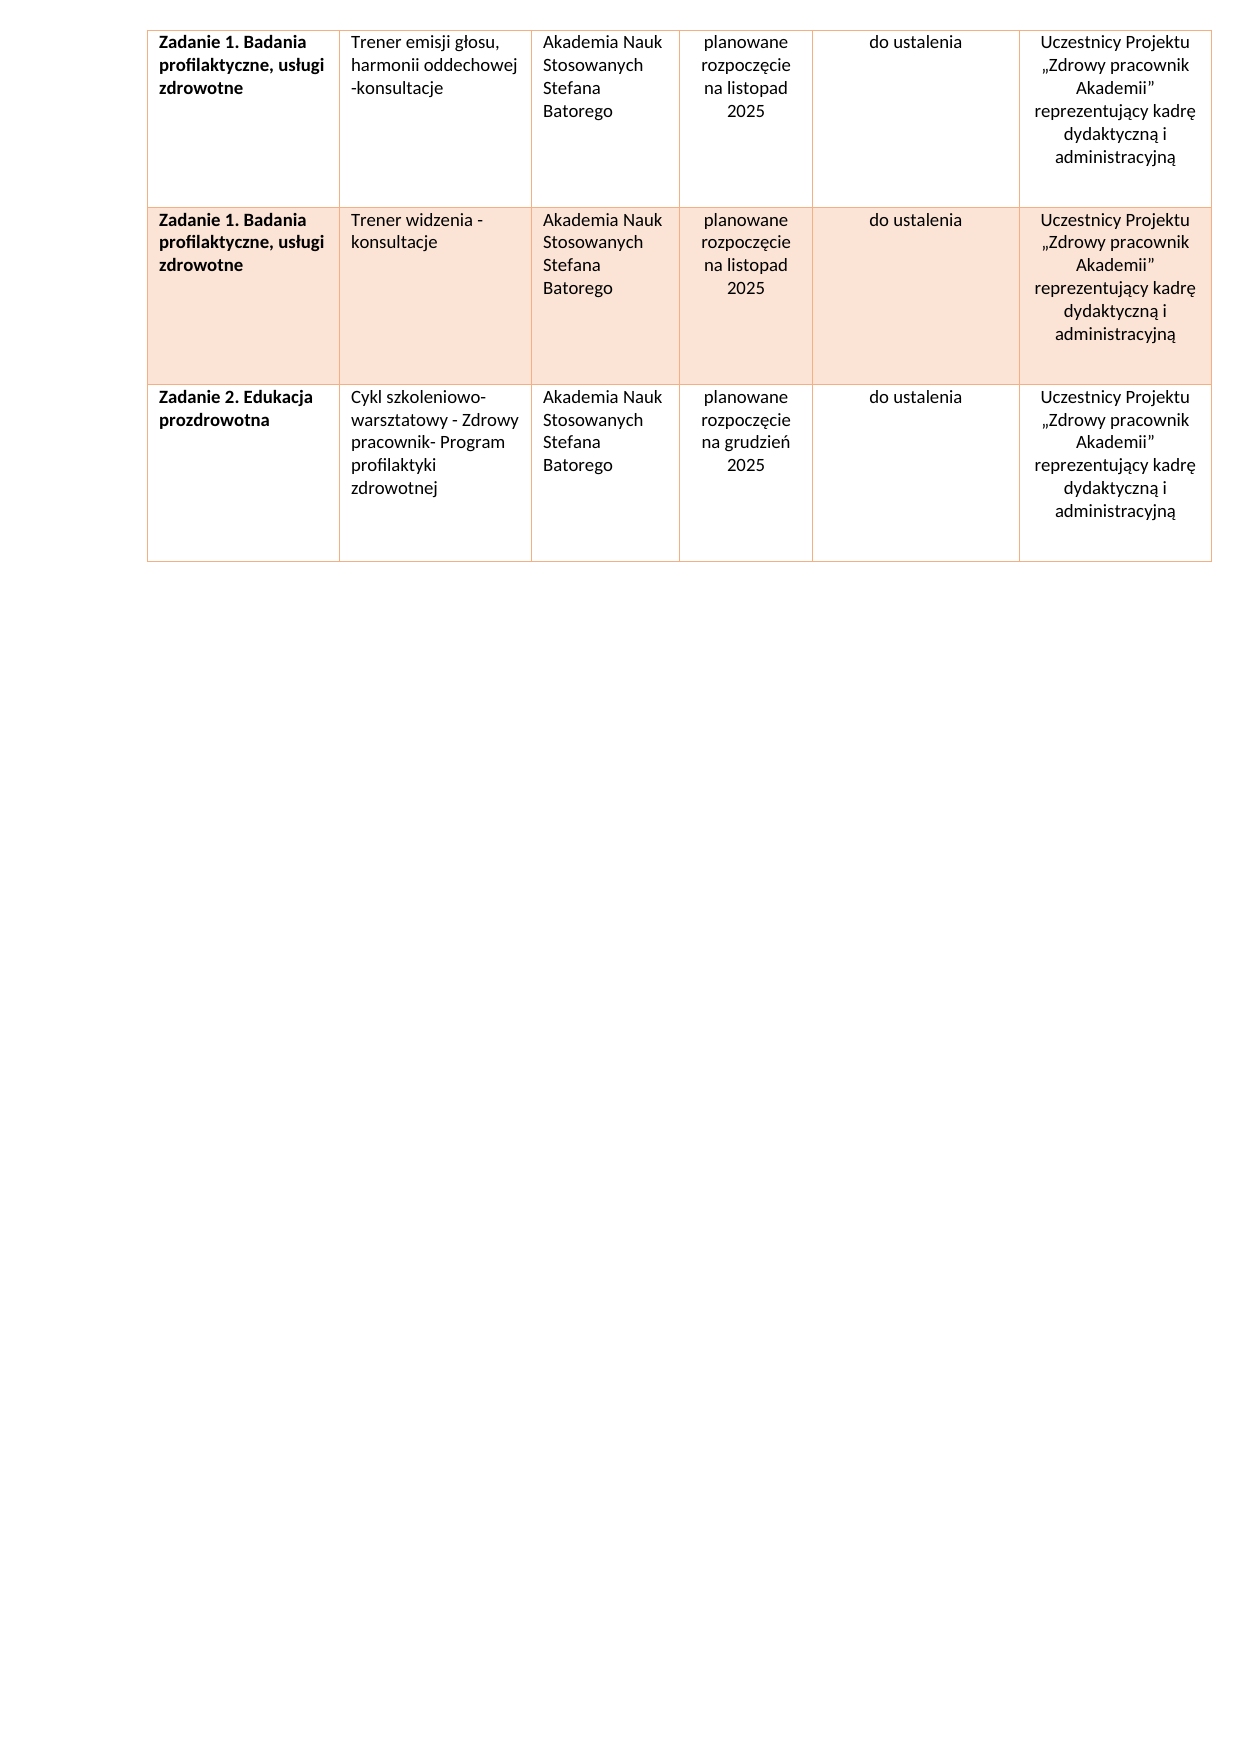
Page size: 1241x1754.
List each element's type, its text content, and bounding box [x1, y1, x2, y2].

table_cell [1020, 31, 1211, 207]
table_cell Cykl szkoleniowo- warsztatowy - Zdrowy pracownik- Program profilaktyki zdrowotnej [340, 385, 531, 561]
table_cell do ustalenia [813, 385, 1019, 561]
table_cell planowane rozpoczęcie na grudzień 2025 [680, 385, 812, 561]
table_cell do ustalenia [813, 208, 1019, 384]
table_cell Uczestnicy Projektu „Zdrowy pracownik Akademii” reprezentujący kadrę dydaktyczną i administracyjną [1020, 385, 1211, 561]
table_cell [532, 31, 679, 207]
table_cell Akademia Nauk Stosowanych Stefana Batorego [532, 208, 679, 384]
table_cell Zadanie 1. Badania profilaktyczne, usługi zdrowotne [148, 208, 339, 384]
table_cell Trener emisji głosu, harmonii oddechowej -konsultacje [340, 31, 531, 207]
table_cell Trener widzenia - konsultacje [340, 208, 531, 384]
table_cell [680, 31, 812, 207]
table_cell do ustalenia [813, 31, 1019, 207]
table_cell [148, 31, 339, 207]
table_cell Zadanie 2. Edukacja prozdrowotna [148, 385, 339, 561]
table_cell Uczestnicy Projektu „Zdrowy pracownik Akademii” reprezentujący kadrę dydaktyczną i administracyjną [1020, 208, 1211, 384]
table_cell planowane rozpoczęcie na listopad 2025 [680, 208, 812, 384]
table_cell Akademia Nauk Stosowanych Stefana Batorego [532, 385, 679, 561]
